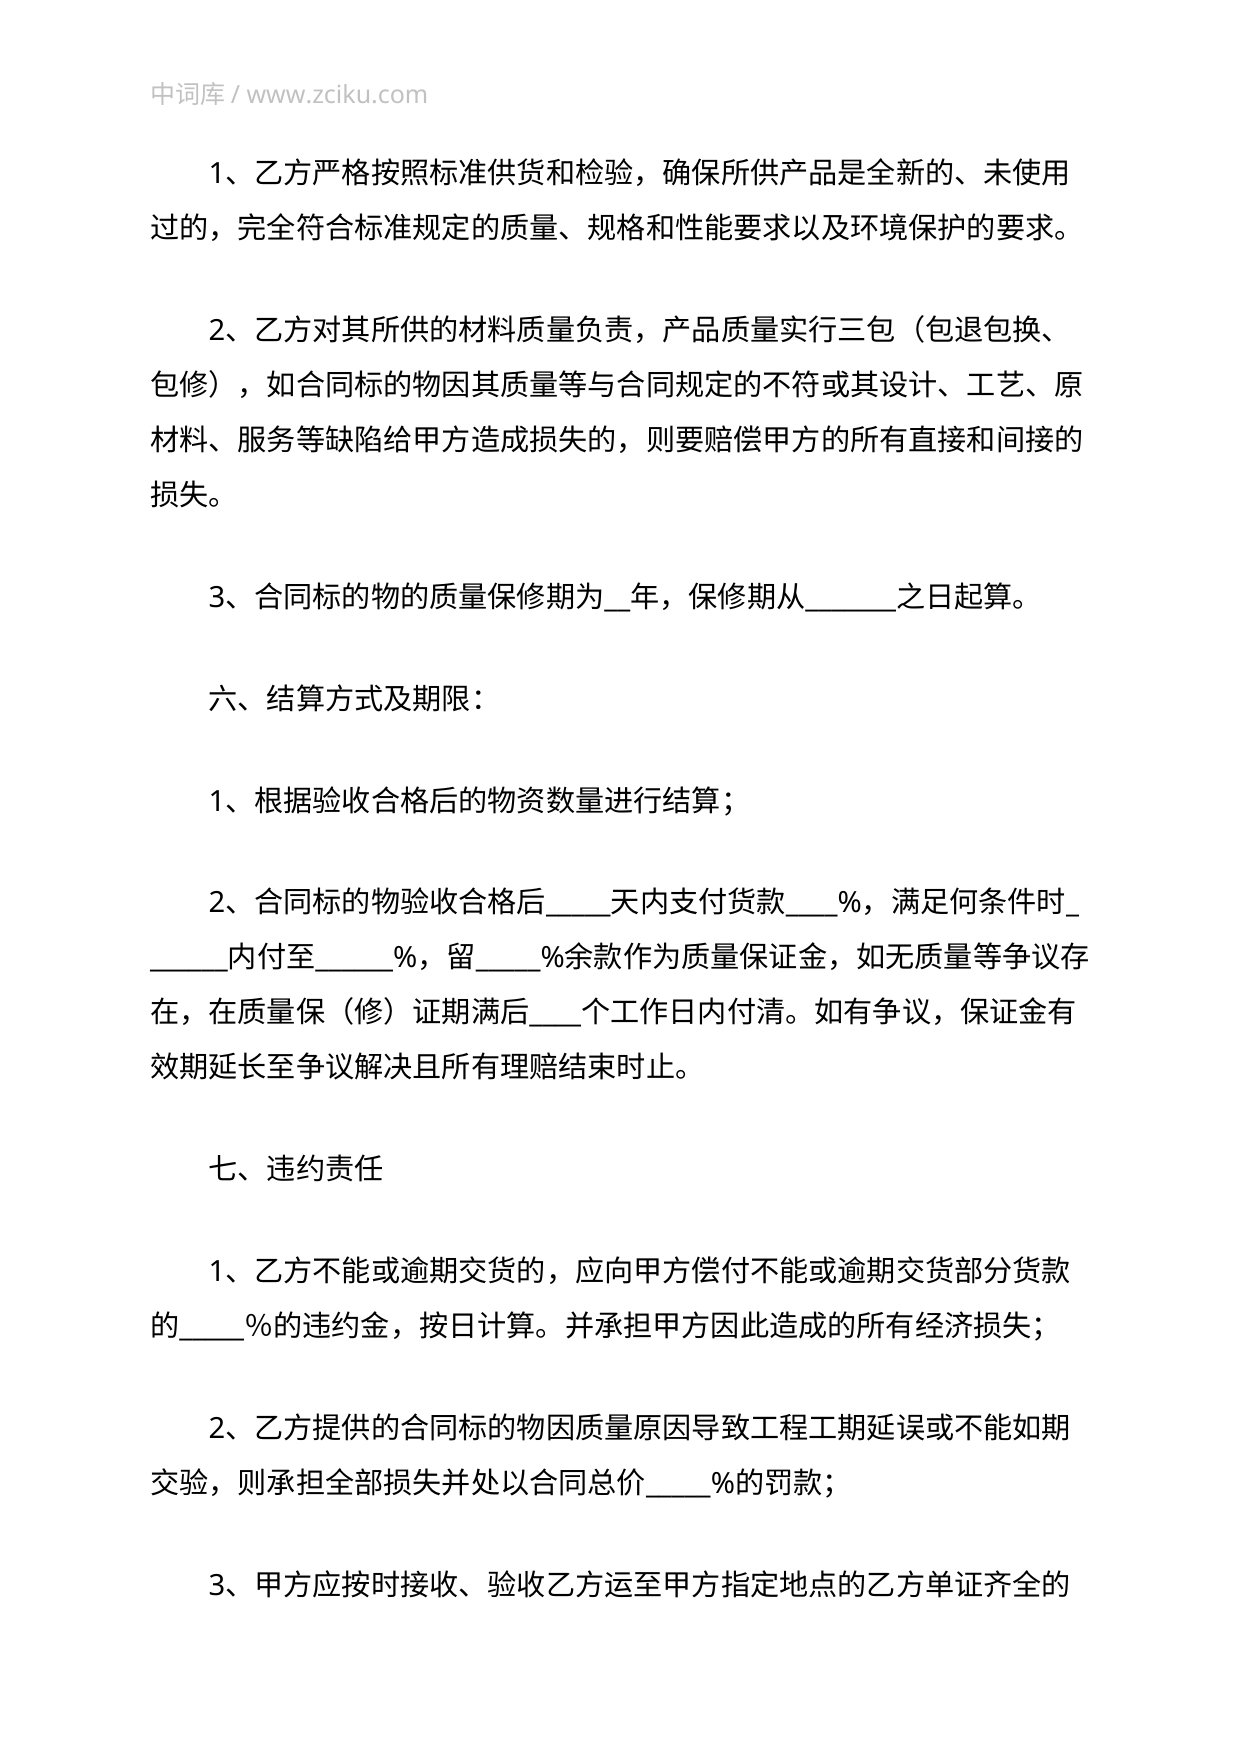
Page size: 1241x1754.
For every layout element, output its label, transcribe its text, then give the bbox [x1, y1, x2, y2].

text 2、乙方对其所供的材料质量负责，产品质量实行三包（包退包换、包修），如合同标的物因其质量等与合同规定的不符或其设计、工艺、原材料、服务等缺陷给甲方造成损失的，则要赔偿甲方的所有直接和间接的损失。 [150, 307, 1090, 514]
text 2、乙方提供的合同标的物因质量原因导致工程工期延误或不能如期交验，则承担全部损失并处以合同总价_____%的罚款； [150, 1404, 1090, 1502]
text 2、合同标的物验收合格后_____天内支付货款____%，满足何条件时_______内付至______%，留_____%余款作为质量保证金，如无质量等争议存在，在质量保（修）证期满后____个工作日内付清。如有争议，保证金有效期延长至争议解决且所有理赔结束时止。 [150, 879, 1090, 1086]
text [150, 1562, 1090, 1604]
text 1、根据验收合格后的物资数量进行结算； [150, 777, 1090, 819]
text 七、违约责任 [150, 1146, 1090, 1188]
text 1、乙方严格按照标准供货和检验，确保所供产品是全新的、未使用过的，完全符合标准规定的质量、规格和性能要求以及环境保护的要求。 [150, 150, 1090, 247]
text 1、乙方不能或逾期交货的，应向甲方偿付不能或逾期交货部分货款的_____％的违约金，按日计算。并承担甲方因此造成的所有经济损失； [150, 1248, 1090, 1345]
text 六、结算方式及期限： [150, 675, 1090, 718]
text 3、合同标的物的质量保修期为__年，保修期从_______之日起算。 [150, 573, 1090, 616]
